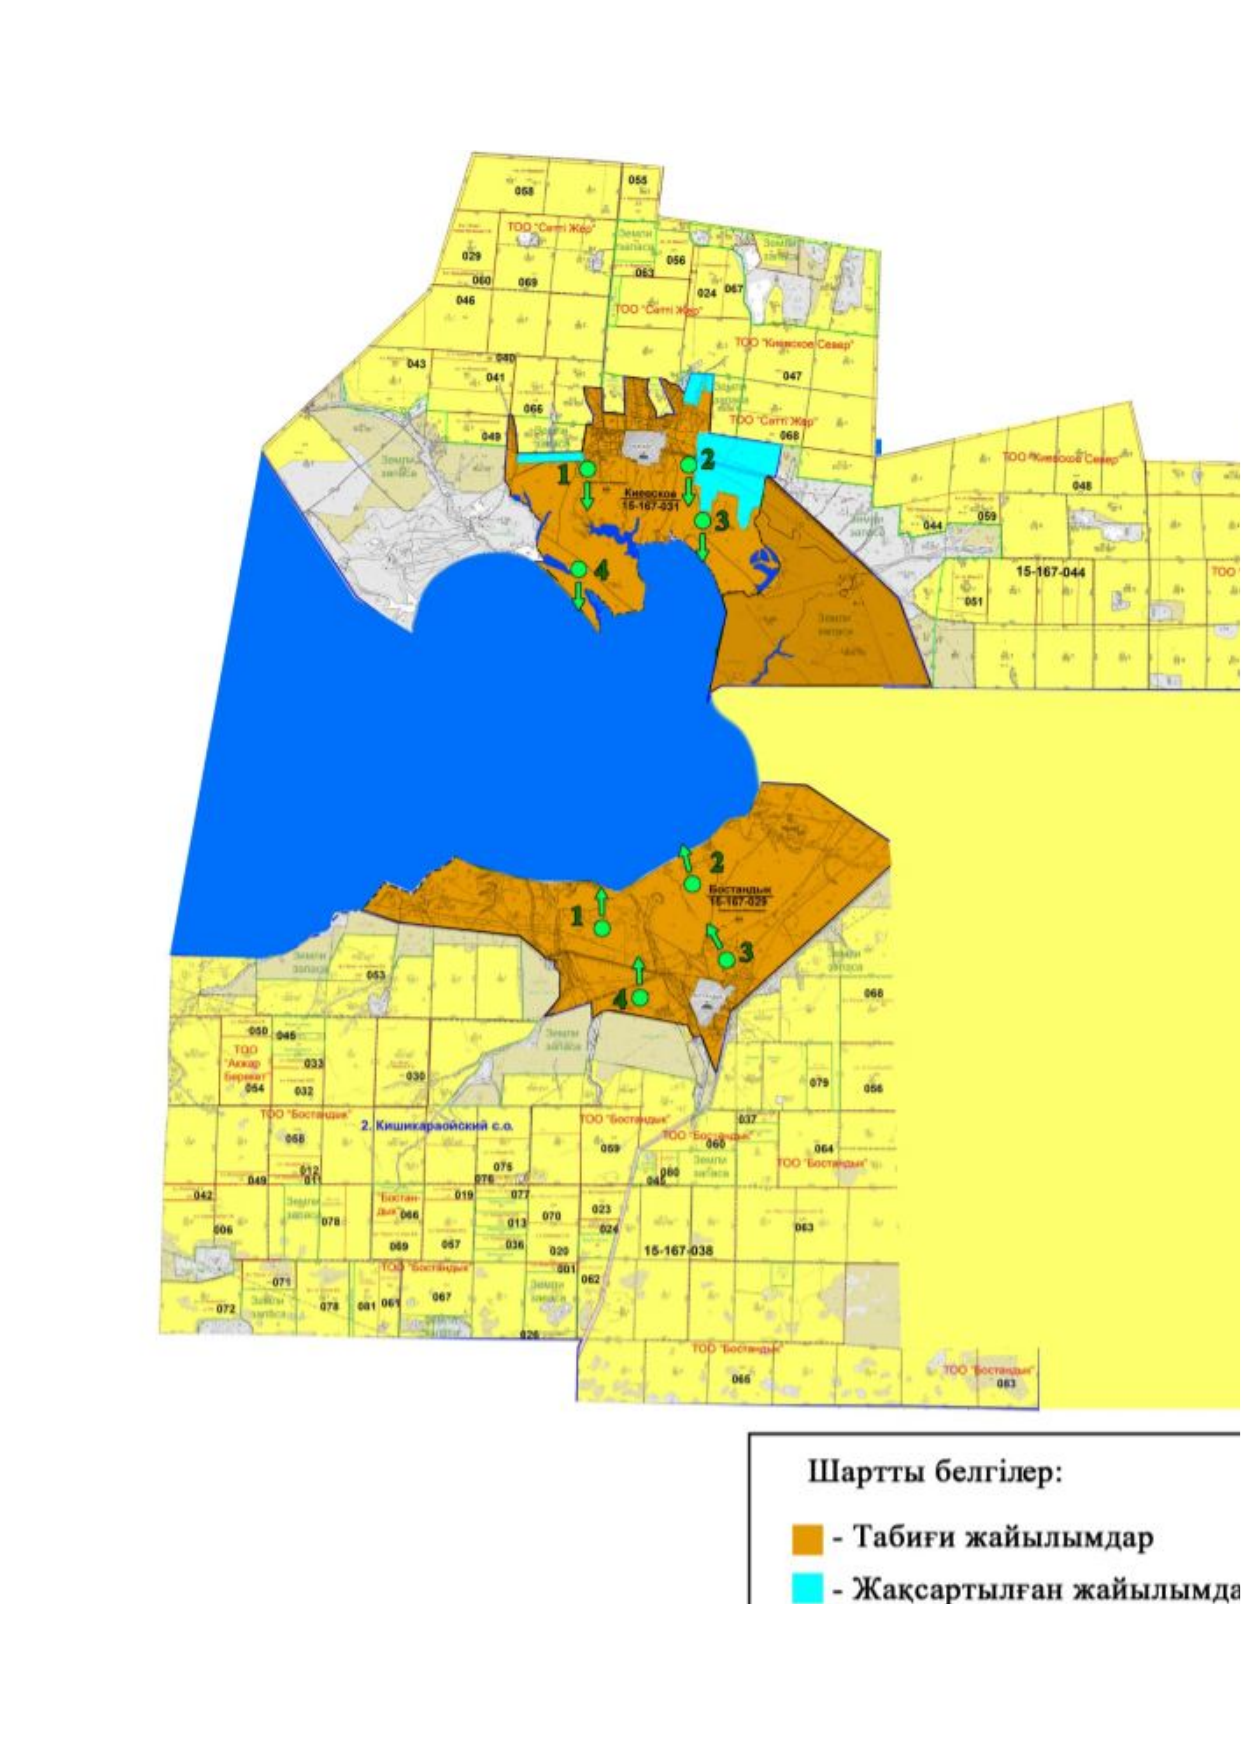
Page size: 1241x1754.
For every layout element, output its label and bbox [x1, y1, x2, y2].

picture [112, 150, 1241, 1604]
